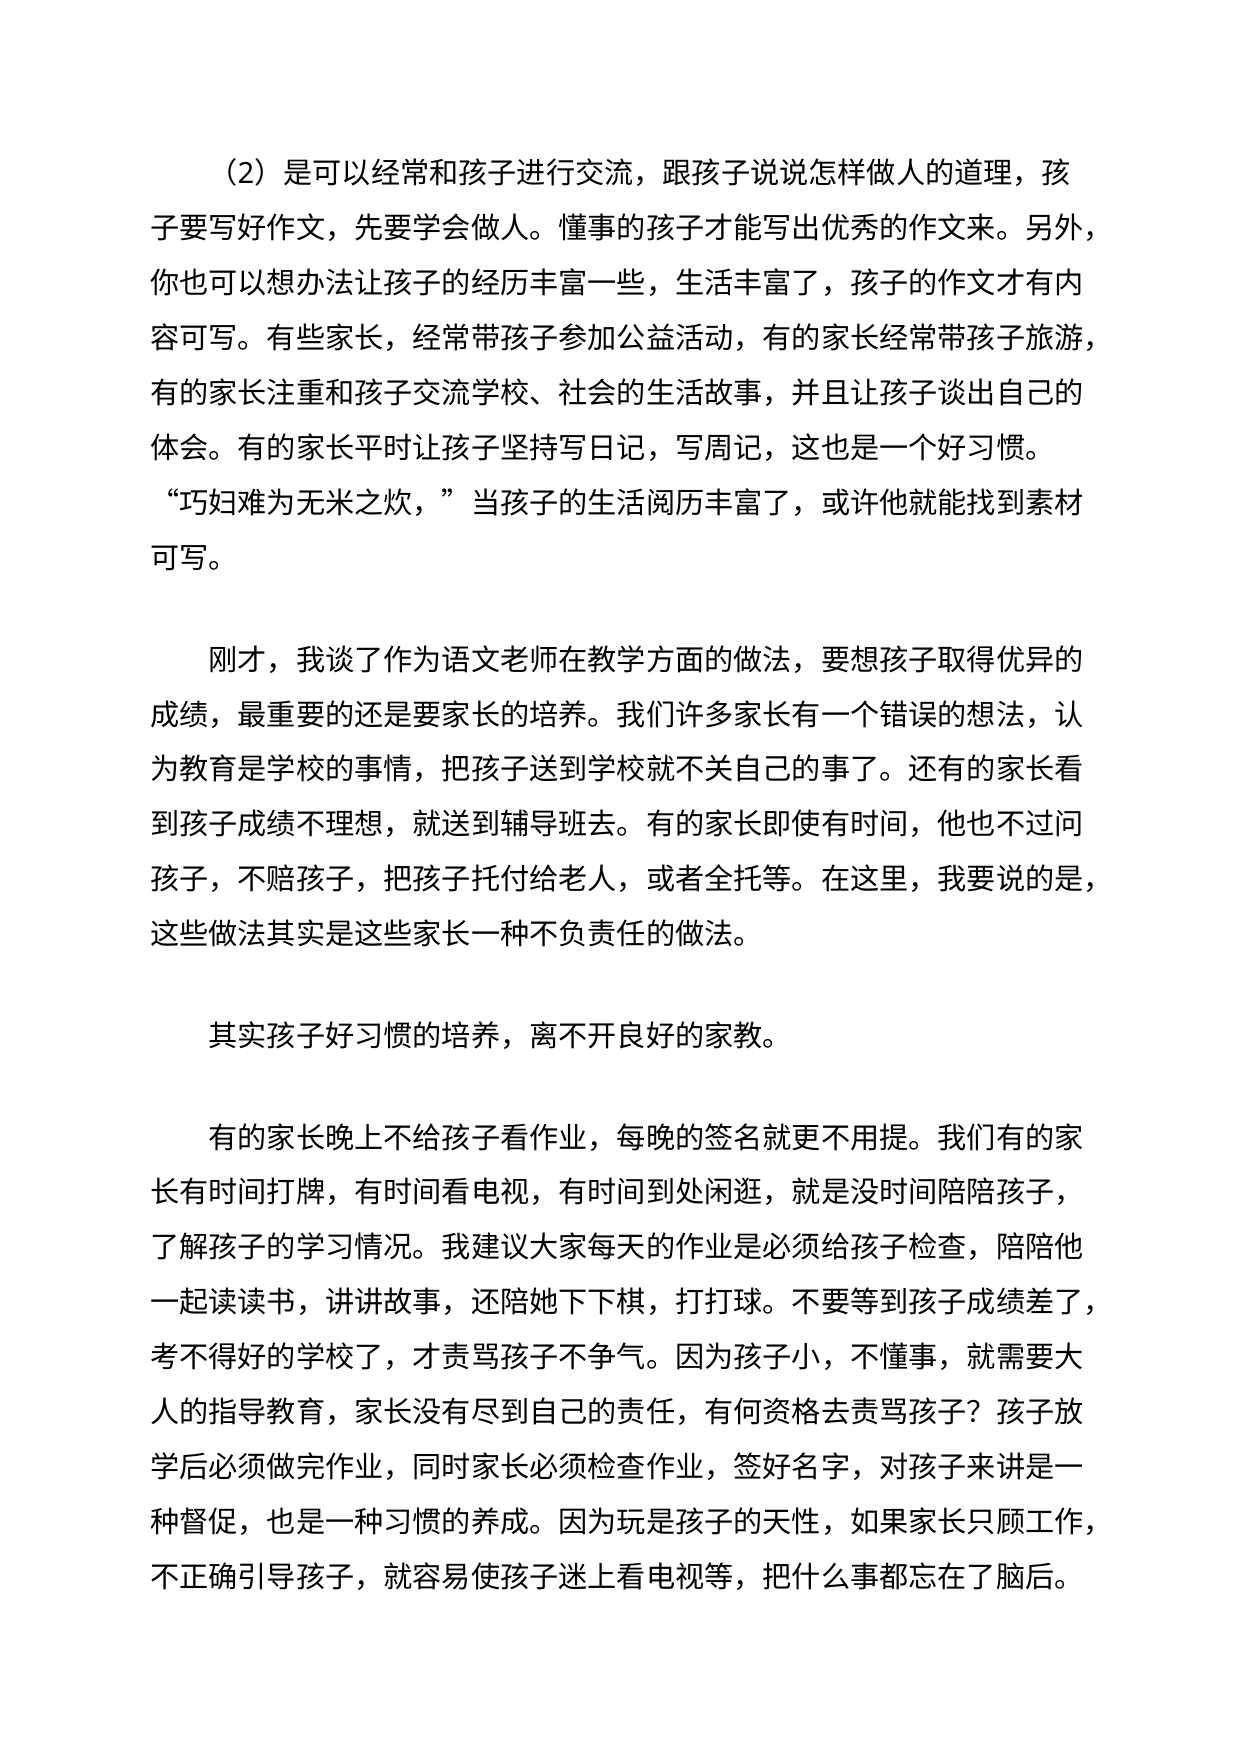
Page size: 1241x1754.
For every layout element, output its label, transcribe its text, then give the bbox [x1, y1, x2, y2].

text 刚才，我谈了作为语文老师在教学方面的做法，要想孩子取得优异的成绩，最重要的还是要家长的培养。我们许多家长有一个错误的想法，认为教育是学校的事情，把孩子送到学校就不关自己的事了。还有的家长看到孩子成绩不理想，就送到辅导班去。有的家长即使有时间，他也不过问孩子，不赔孩子，把孩子托付给老人，或者全托等。在这里，我要说的是，这些做法其实是这些家长一种不负责任的做法。 [150, 636, 1090, 953]
text （2）是可以经常和孩子进行交流，跟孩子说说怎样做人的道理，孩子要写好作文，先要学会做人。懂事的孩子才能写出优秀的作文来。另外，你也可以想办法让孩子的经历丰富一些，生活丰富了，孩子的作文才有内容可写。有些家长，经常带孩子参加公益活动，有的家长经常带孩子旅游，有的家长注重和孩子交流学校、社会的生活故事，并且让孩子谈出自己的体会。有的家长平时让孩子坚持写日记，写周记，这也是一个好习惯。“巧妇难为无米之炊，”当孩子的生活阅历丰富了，或许他就能找到素材可写。 [150, 150, 1090, 577]
text 其实孩子好习惯的培养，离不开良好的家教。 [150, 1012, 1090, 1055]
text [150, 1114, 1090, 1596]
